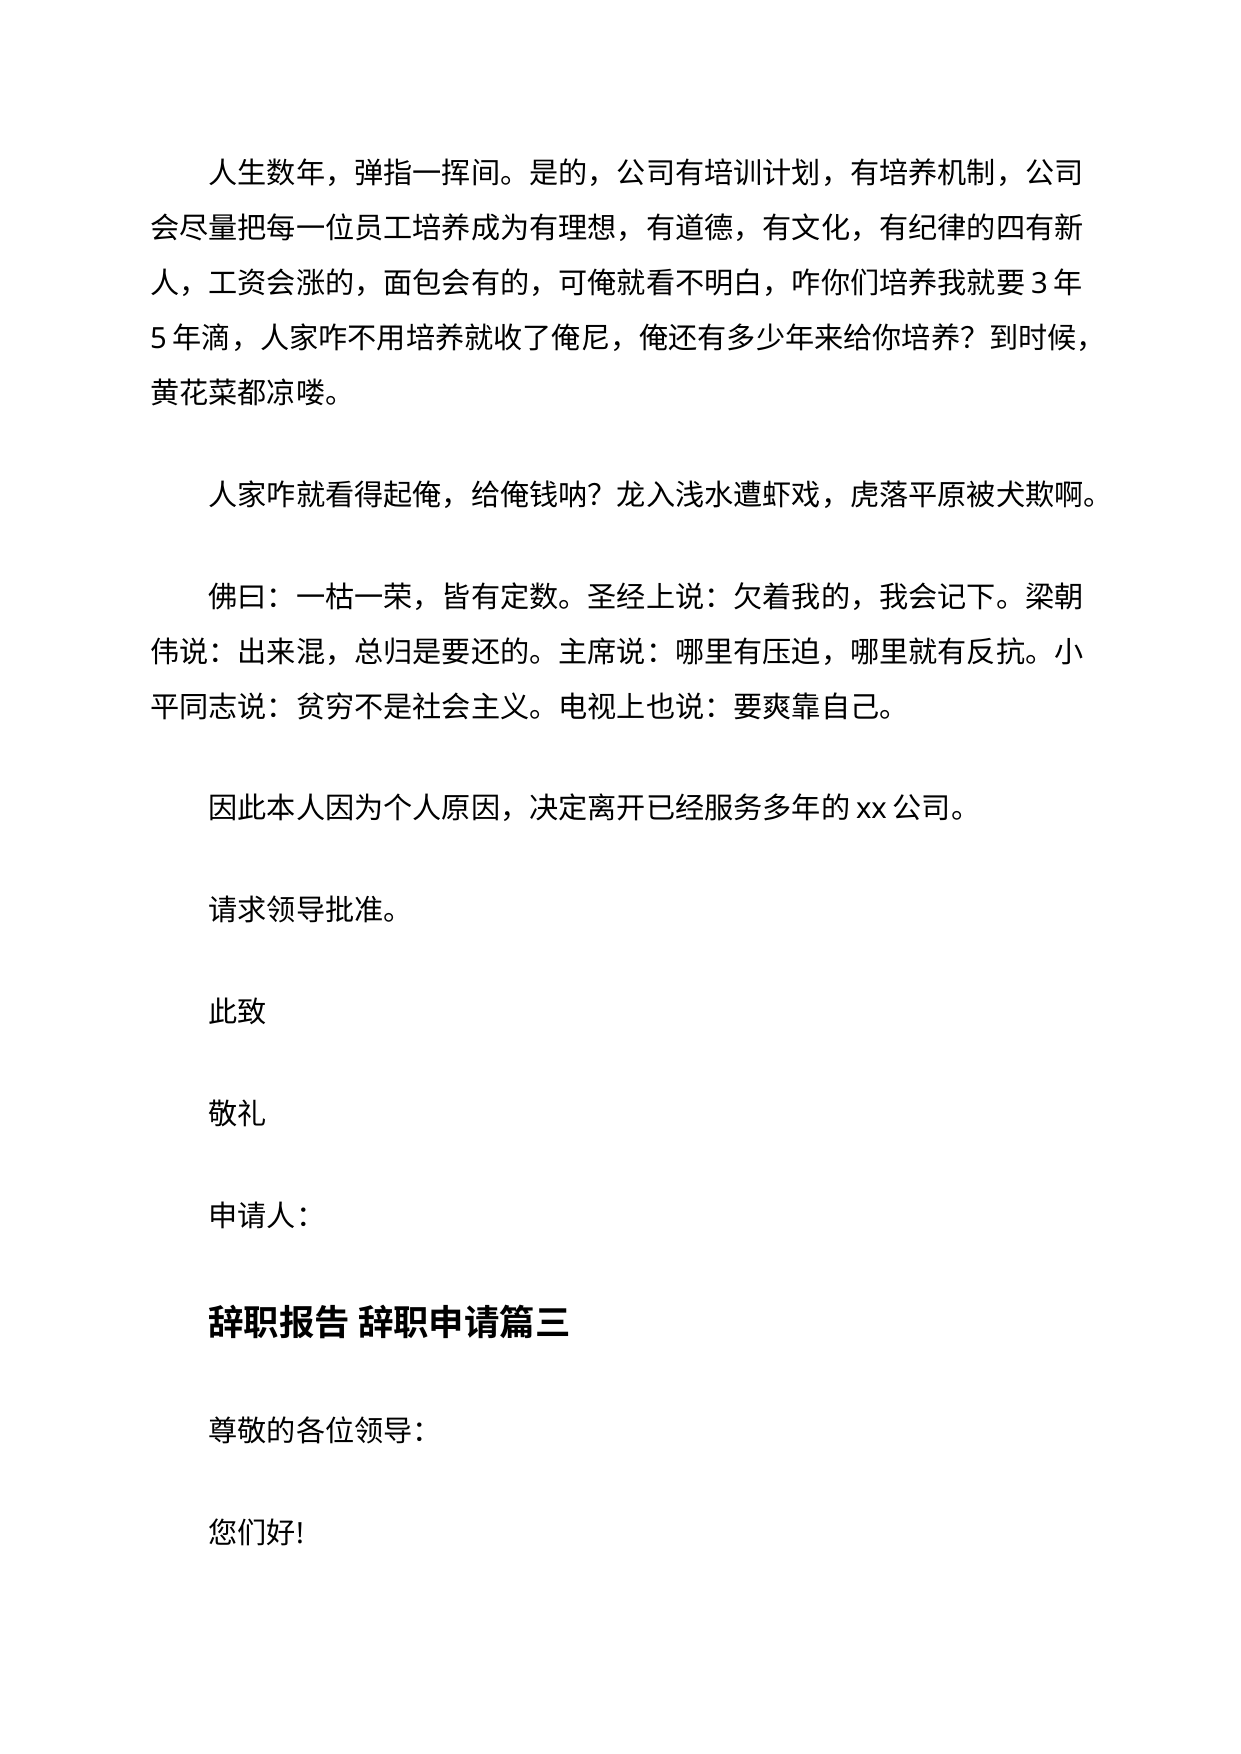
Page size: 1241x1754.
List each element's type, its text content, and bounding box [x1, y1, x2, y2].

text 人家咋就看得起俺，给俺钱呐？龙入浅水遭虾戏，虎落平原被犬欺啊。 [150, 472, 1090, 514]
text 您们好! [150, 1509, 1090, 1552]
text 此致 [150, 989, 1090, 1031]
text 佛曰：一枯一荣，皆有定数。圣经上说：欠着我的，我会记下。梁朝伟说：出来混，总归是要还的。主席说：哪里有压迫，哪里就有反抗。小平同志说：贫穷不是社会主义。电视上也说：要爽靠自己。 [150, 573, 1090, 725]
text 请求领导批准。 [150, 887, 1090, 929]
text 辞职报告 辞职申请篇三 [150, 1294, 1090, 1345]
text 敬礼 [150, 1090, 1090, 1133]
text 人生数年，弹指一挥间。是的，公司有培训计划，有培养机制，公司会尽量把每一位员工培养成为有理想，有道德，有文化，有纪律的四有新人，工资会涨的，面包会有的，可俺就看不明白，咋你们培养我就要3年5年滴，人家咋不用培养就收了俺尼，俺还有多少年来给你培养？到时候，黄花菜都凉喽。 [150, 150, 1090, 412]
text 申请人： [150, 1192, 1090, 1234]
text 尊敬的各位领导： [150, 1407, 1090, 1450]
text 因此本人因为个人原因，决定离开已经服务多年的xx公司。 [150, 785, 1090, 827]
